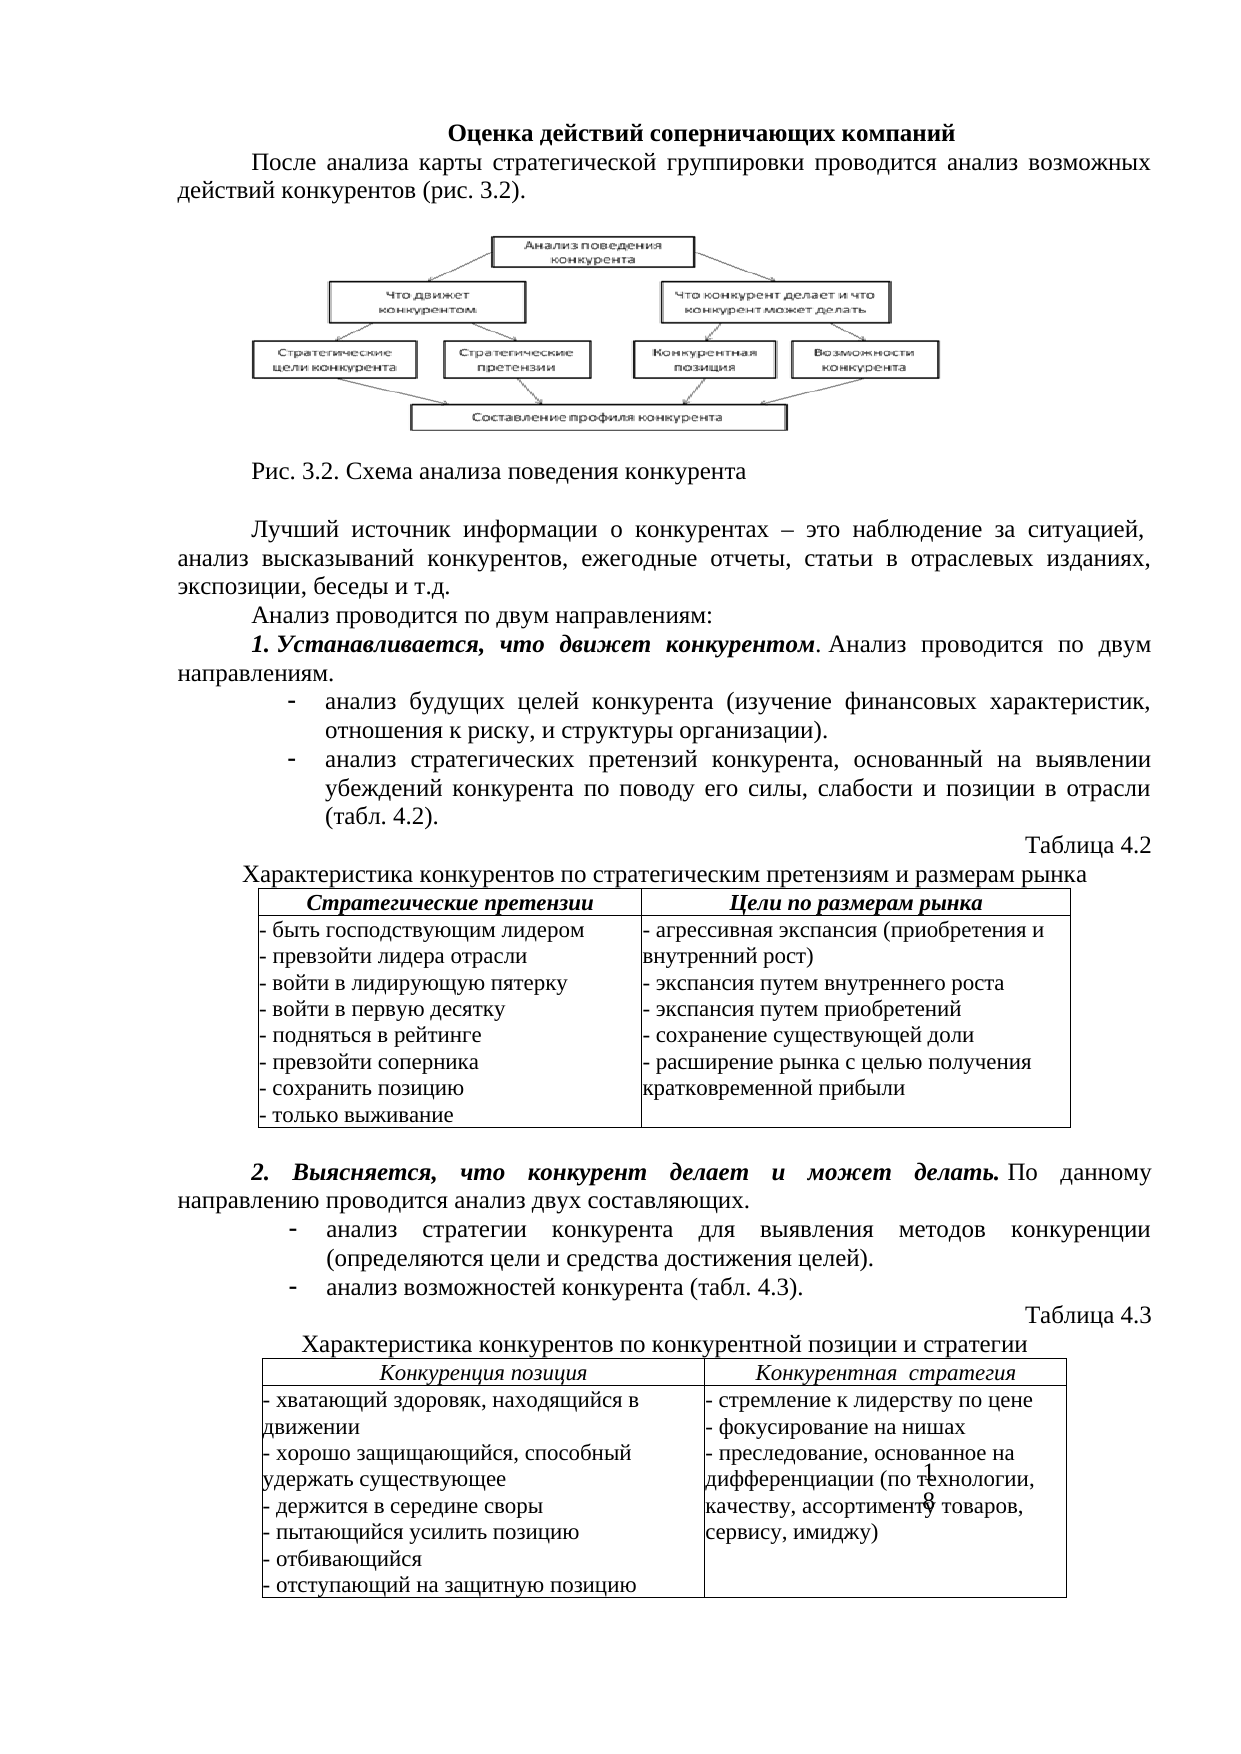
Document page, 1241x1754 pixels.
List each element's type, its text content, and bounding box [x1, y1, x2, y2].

text Анализ проводится по двум направлениям: [177, 600, 1152, 629]
table_header Цели по размерам рынка [642, 889, 1070, 915]
table_header Конкурентная стратегия [705, 1359, 1066, 1385]
table_cell - быть господствующим лидером - превзойти лидера отрасли - войти в лидирующую пятерку - войти в первую десятку - подняться в рейтинге - превзойти соперника - сохранить позицию - только выживание [259, 916, 641, 1127]
text Таблица 4.2 [177, 830, 1152, 859]
text 2. Выясняется, что конкурент делает и может делать. По данному направлению проводится анализ двух составляющих. [177, 1157, 1152, 1214]
text После анализа карты стратегической группировки проводится анализ возможных действий конкурентов (рис. 3.2). [177, 147, 1152, 204]
list анализ возможностей конкурента (табл. 4.3). [288, 1272, 1152, 1301]
table_cell - агрессивная экспансия (приобретения и внутренний рост) - экспансия путем внутреннего роста - экспансия путем приобретений - сохранение существующей доли - расширение рынка с целью получения кратковременной прибыли [642, 916, 1070, 1127]
list анализ будущих целей конкурента (изучение финансовых характеристик, отношения к риску, и структуры организации). [287, 686, 1152, 744]
text Рис. 3.2. Схема анализа поведения конкурента [177, 456, 1152, 485]
table_header Стратегические претензии [259, 889, 641, 915]
text Лучший источник информации о конкурентах – это наблюдение за ситуацией, анализ высказываний конкурентов, ежегодные отчеты, статьи в отраслевых изданиях, экспозиции, беседы и т.д. [177, 514, 1152, 600]
text Характеристика конкурентов по конкурентной позиции и стратегии [177, 1329, 1152, 1358]
table_header Конкуренция позиция [263, 1359, 704, 1385]
picture [251, 233, 941, 431]
text Характеристика конкурентов по стратегическим претензиям и размерам рынка [177, 859, 1152, 888]
text 1. Устанавливается, что движет конкурентом. Анализ проводится по двум направлениям. [177, 629, 1152, 686]
text Таблица 4.3 [177, 1301, 1152, 1329]
table_cell - хватающий здоровяк, находящийся в движении - хорошо защищающийся, способный удержать существующее - держится в середине своры - пытающийся усилить позицию - отбивающийся - отступающий на защитную позицию [263, 1386, 704, 1597]
text Оценка действий соперничающих компаний [177, 118, 1152, 147]
list анализ стратегии конкурента для выявления методов конкуренции (определяются цели и средства достижения целей). [288, 1214, 1152, 1272]
table_cell - стремление к лидерству по цене - фокусирование на нишах - преследование, основанное на дифференциации (по технологии, качеству, ассортименту товаров, сервису, имиджу) [705, 1386, 1066, 1597]
list анализ стратегических претензий конкурента, основанный на выявлении убеждений конкурента по поводу его силы, слабости и позиции в отрасли (табл. 4.2). [287, 744, 1152, 830]
